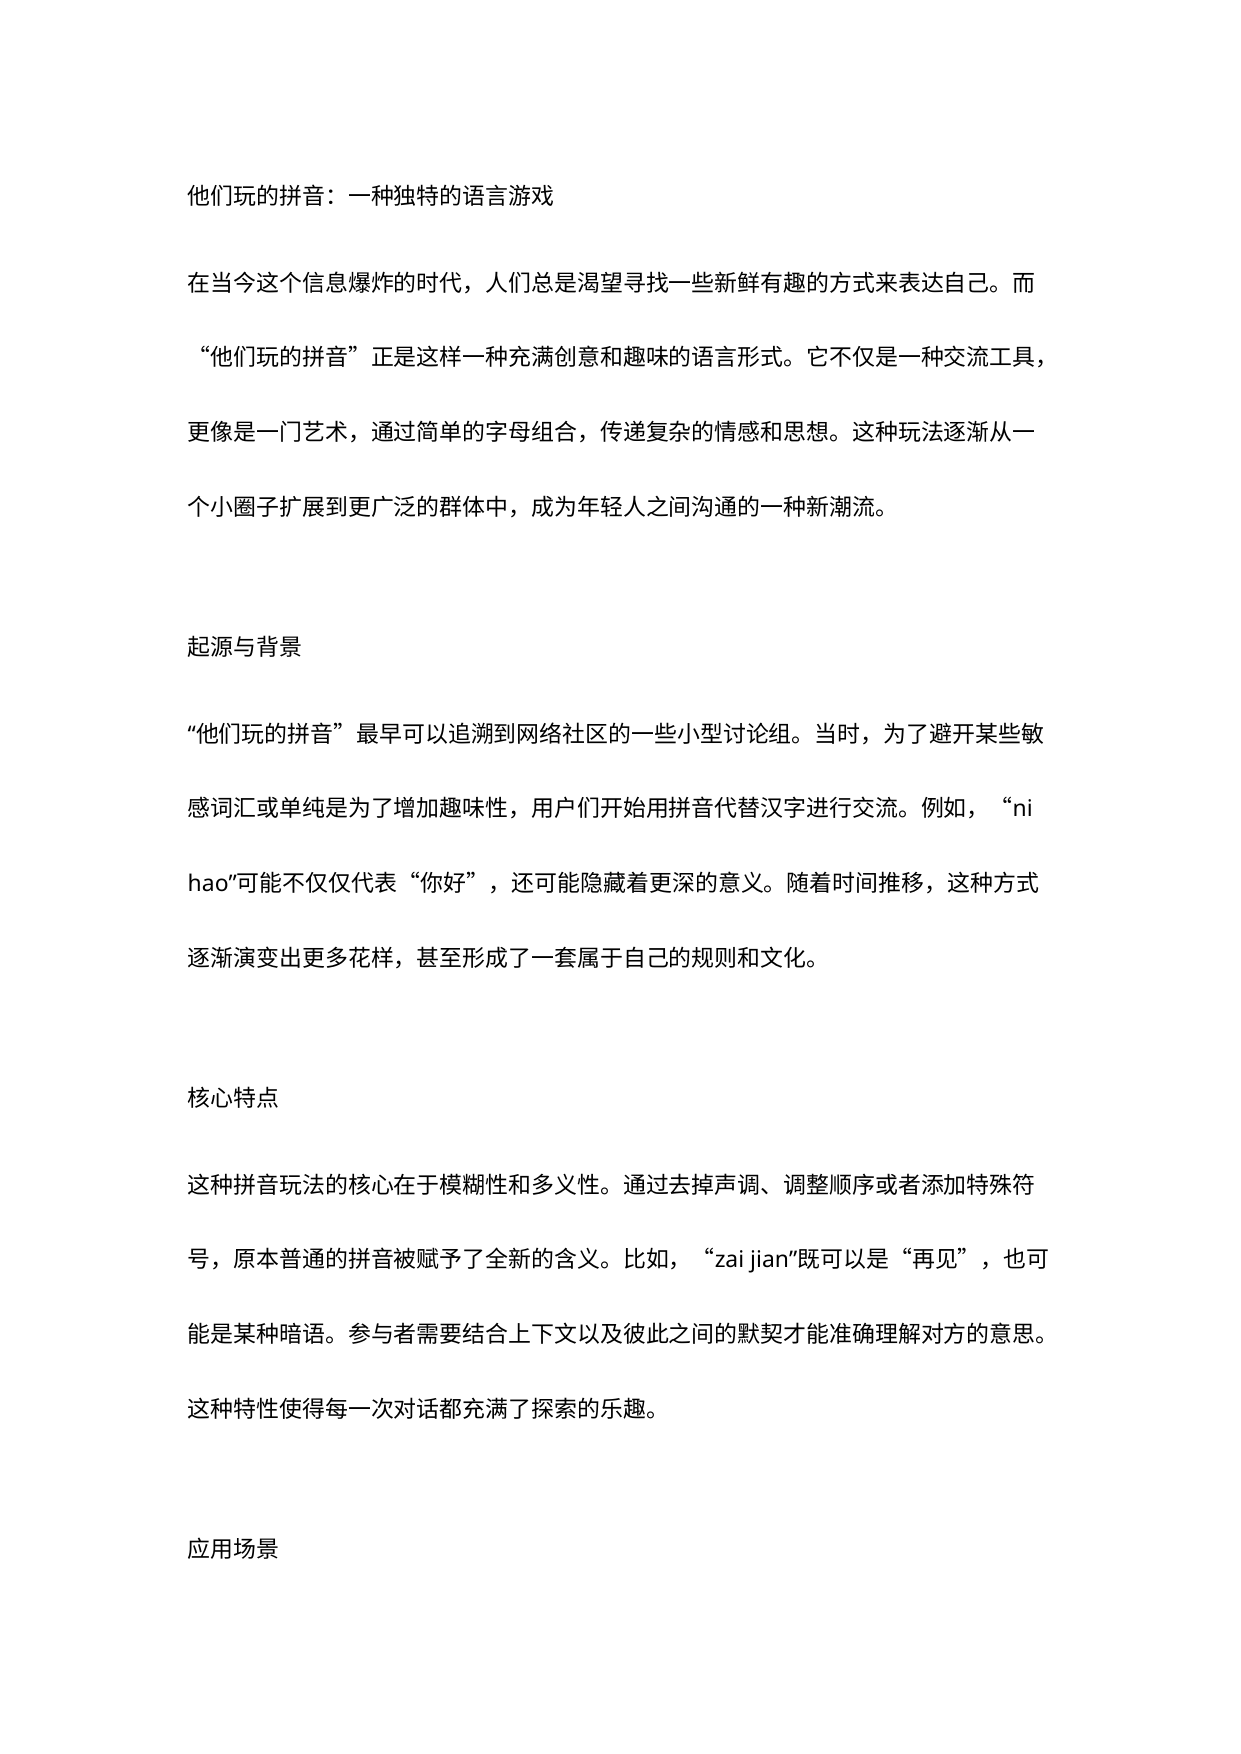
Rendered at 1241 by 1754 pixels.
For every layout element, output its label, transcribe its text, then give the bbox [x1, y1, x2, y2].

text “他们玩的拼音”最早可以追溯到网络社区的一些小型讨论组。当时，为了避开某些敏感词汇或单纯是为了增加趣味性，用户们开始用拼音代替汉字进行交流。例如，“ni hao”可能不仅仅代表“你好”，还可能隐藏着更深的意义。随着时间推移，这种方式逐渐演变出更多花样，甚至形成了一套属于自己的规则和文化。 [187, 699, 1053, 989]
text 核心特点 [187, 1064, 1053, 1129]
text 在当今这个信息爆炸的时代，人们总是渴望寻找一些新鲜有趣的方式来表达自己。而“他们玩的拼音”正是这样一种充满创意和趣味的语言形式。它不仅是一种交流工具，更像是一门艺术，通过简单的字母组合，传递复杂的情感和思想。这种玩法逐渐从一个小圈子扩展到更广泛的群体中，成为年轻人之间沟通的一种新潮流。 [187, 248, 1053, 538]
text 应用场景 [187, 1515, 1053, 1580]
text 他们玩的拼音：一种独特的语言游戏 [187, 162, 1053, 227]
text 起源与背景 [187, 613, 1053, 678]
text 这种拼音玩法的核心在于模糊性和多义性。通过去掉声调、调整顺序或者添加特殊符号，原本普通的拼音被赋予了全新的含义。比如，“zai jian”既可以是“再见”，也可能是某种暗语。参与者需要结合上下文以及彼此之间的默契才能准确理解对方的意思。这种特性使得每一次对话都充满了探索的乐趣。 [187, 1151, 1053, 1440]
